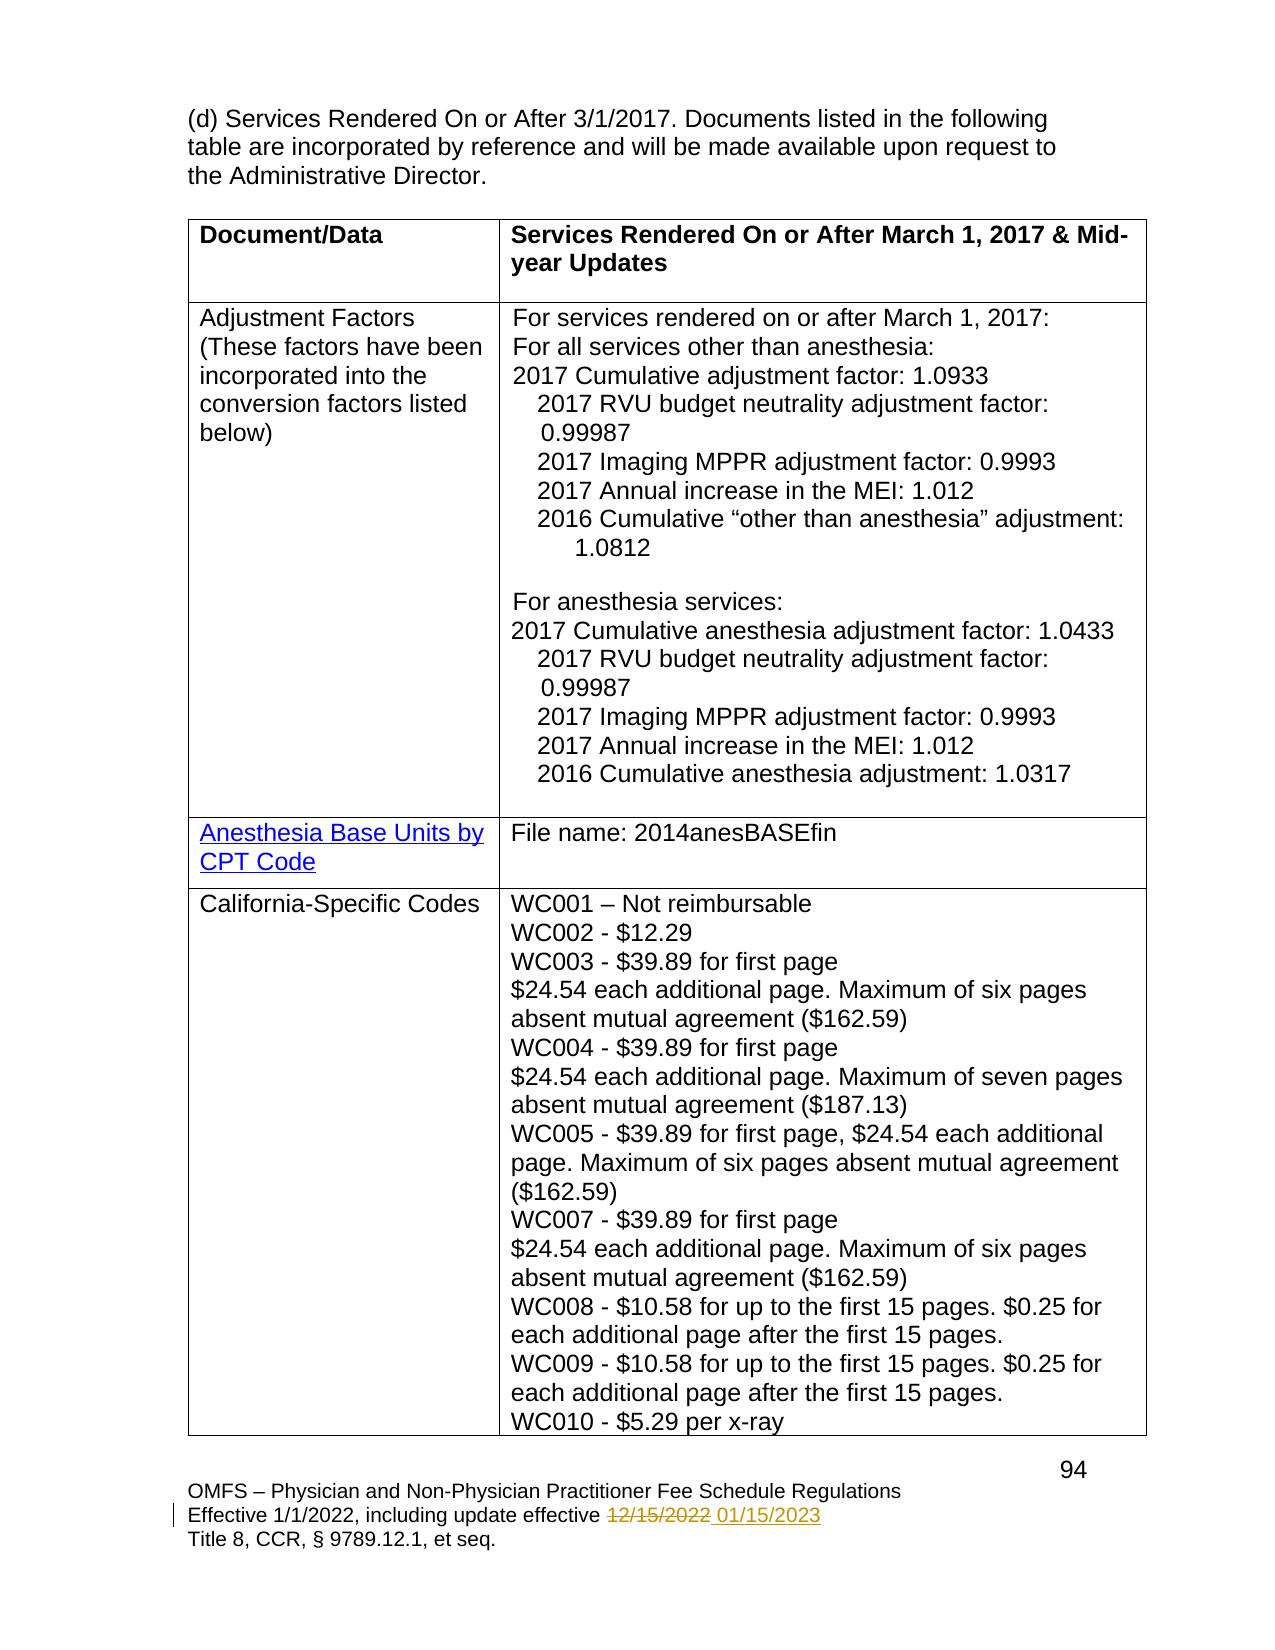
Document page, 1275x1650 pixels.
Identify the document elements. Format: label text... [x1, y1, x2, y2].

table_header Document/Data [189, 220, 499, 302]
text (d) Services Rendered On or After 3/1/2017. Documents listed in the following table are incorporated by reference and will be made available upon request to the Administrative Director. [187, 103, 1087, 190]
table_header Services Rendered On or After March 1, 2017 & Mid-year Updates [500, 220, 1146, 302]
table_cell File name: 2014anesBASEfin [500, 818, 1146, 888]
table_cell For services rendered on or after March 1, 2017: For all services other than anesthesia: 2017 Cumulative adjustment factor: 1.0933 2017 RVU budget neutrality adjustment factor: 0.99987 2017 Imaging MPPR adjustment factor: 0.9993 2017 Annual increase in the MEI: 1.012 2016 Cumulative “other than anesthesia” adjustment: 1.0812 For anesthesia services: 2017 Cumulative anesthesia adjustment factor: 1.0433 2017 RVU budget neutrality adjustment factor: 0.99987 2017 Imaging MPPR adjustment factor: 0.9993 2017 Annual increase in the MEI: 1.012 2016 Cumulative anesthesia adjustment: 1.0317 [500, 303, 1146, 817]
table_cell California-Specific Codes [189, 889, 499, 1435]
table_cell Adjustment Factors (These factors have been incorporated into the conversion factors listed below) [189, 303, 499, 817]
table_cell Anesthesia Base Units by CPT Code [189, 818, 499, 888]
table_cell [500, 889, 1146, 1435]
